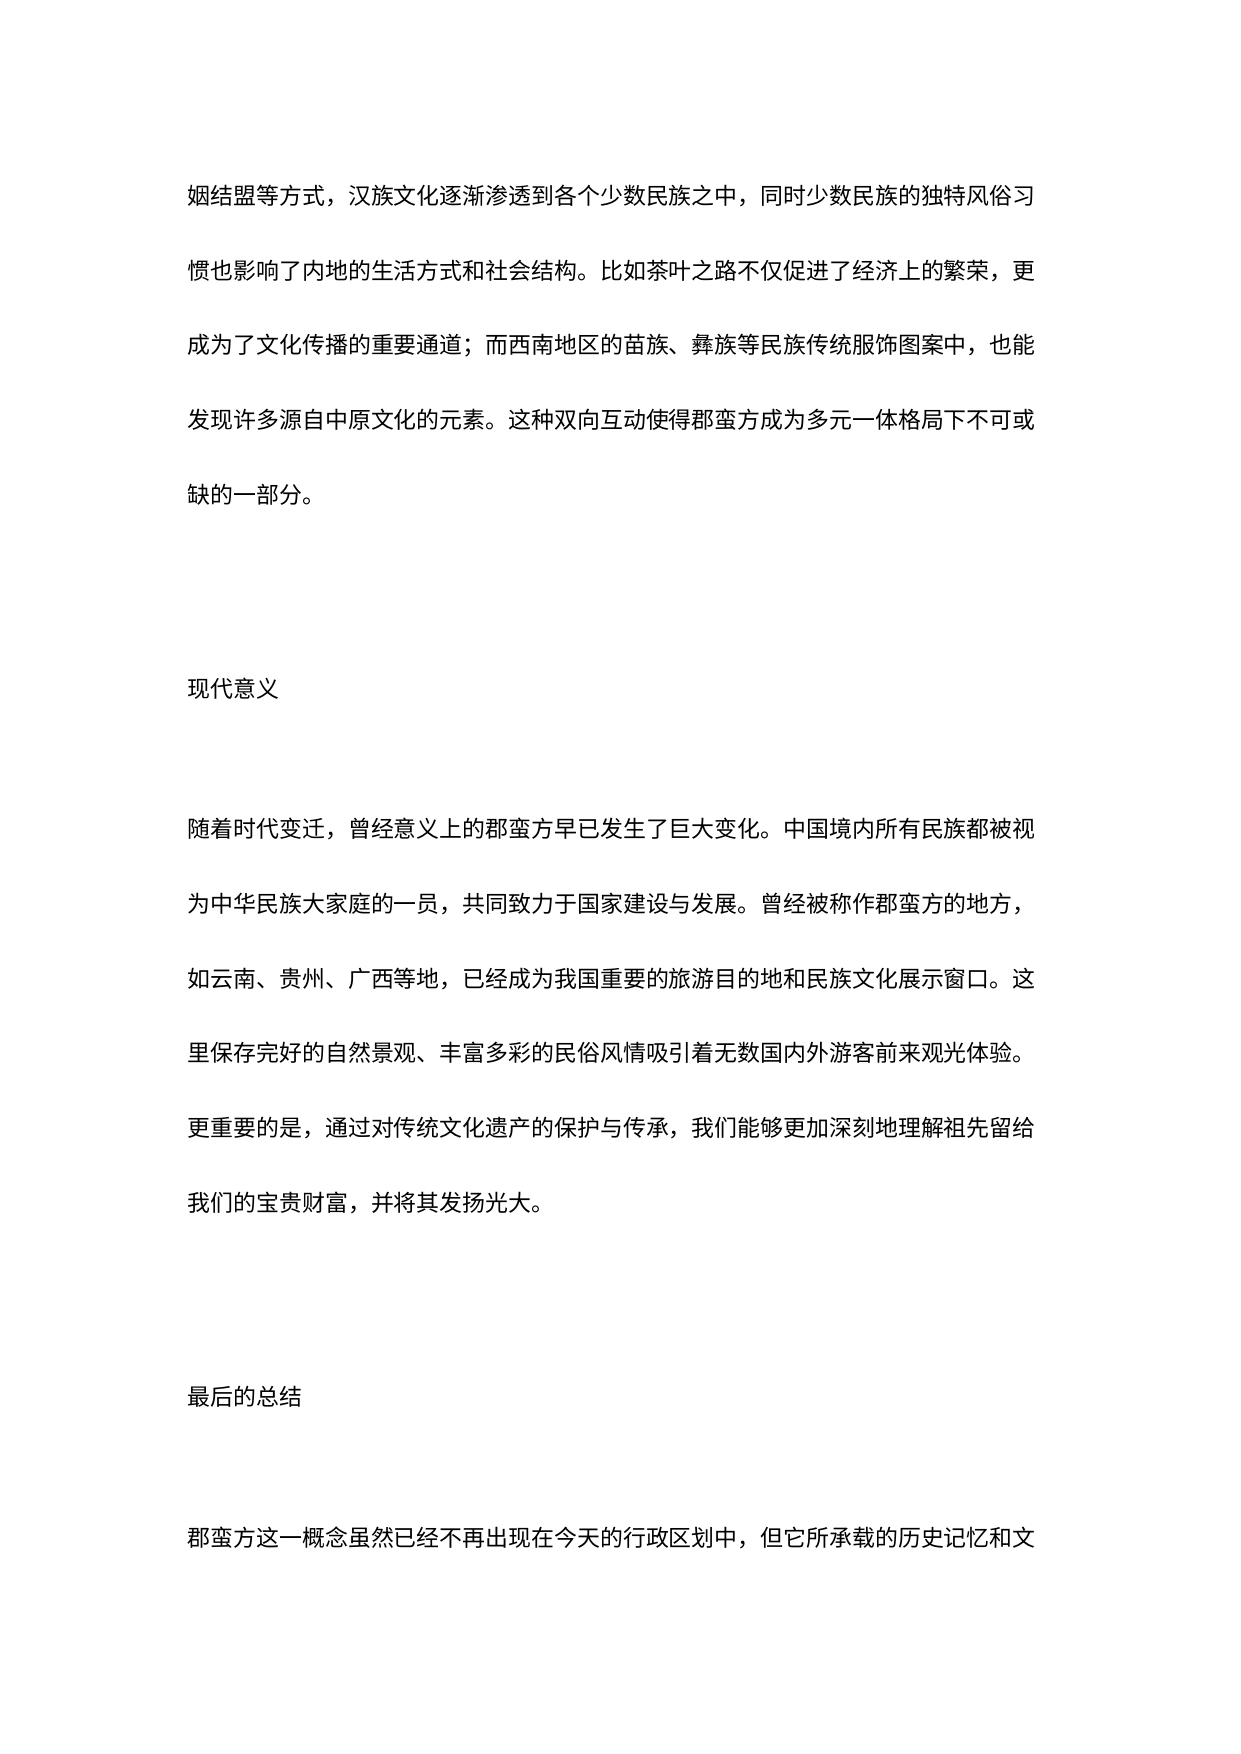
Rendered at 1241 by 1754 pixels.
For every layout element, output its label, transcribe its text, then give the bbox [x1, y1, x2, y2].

text 随着时代变迁，曾经意义上的郡蛮方早已发生了巨大变化。中国境内所有民族都被视为中华民族大家庭的一员，共同致力于国家建设与发展。曾经被称作郡蛮方的地方，如云南、贵州、广西等地，已经成为我国重要的旅游目的地和民族文化展示窗口。这里保存完好的自然景观、丰富多彩的民俗风情吸引着无数国内外游客前来观光体验。更重要的是，通过对传统文化遗产的保护与传承，我们能够更加深刻地理解祖先留给我们的宝贵财富，并将其发扬光大。 [187, 795, 1053, 1234]
text 现代意义 [187, 655, 1053, 720]
text 最后的总结 [187, 1363, 1053, 1428]
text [187, 1503, 1053, 1568]
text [187, 162, 1053, 526]
